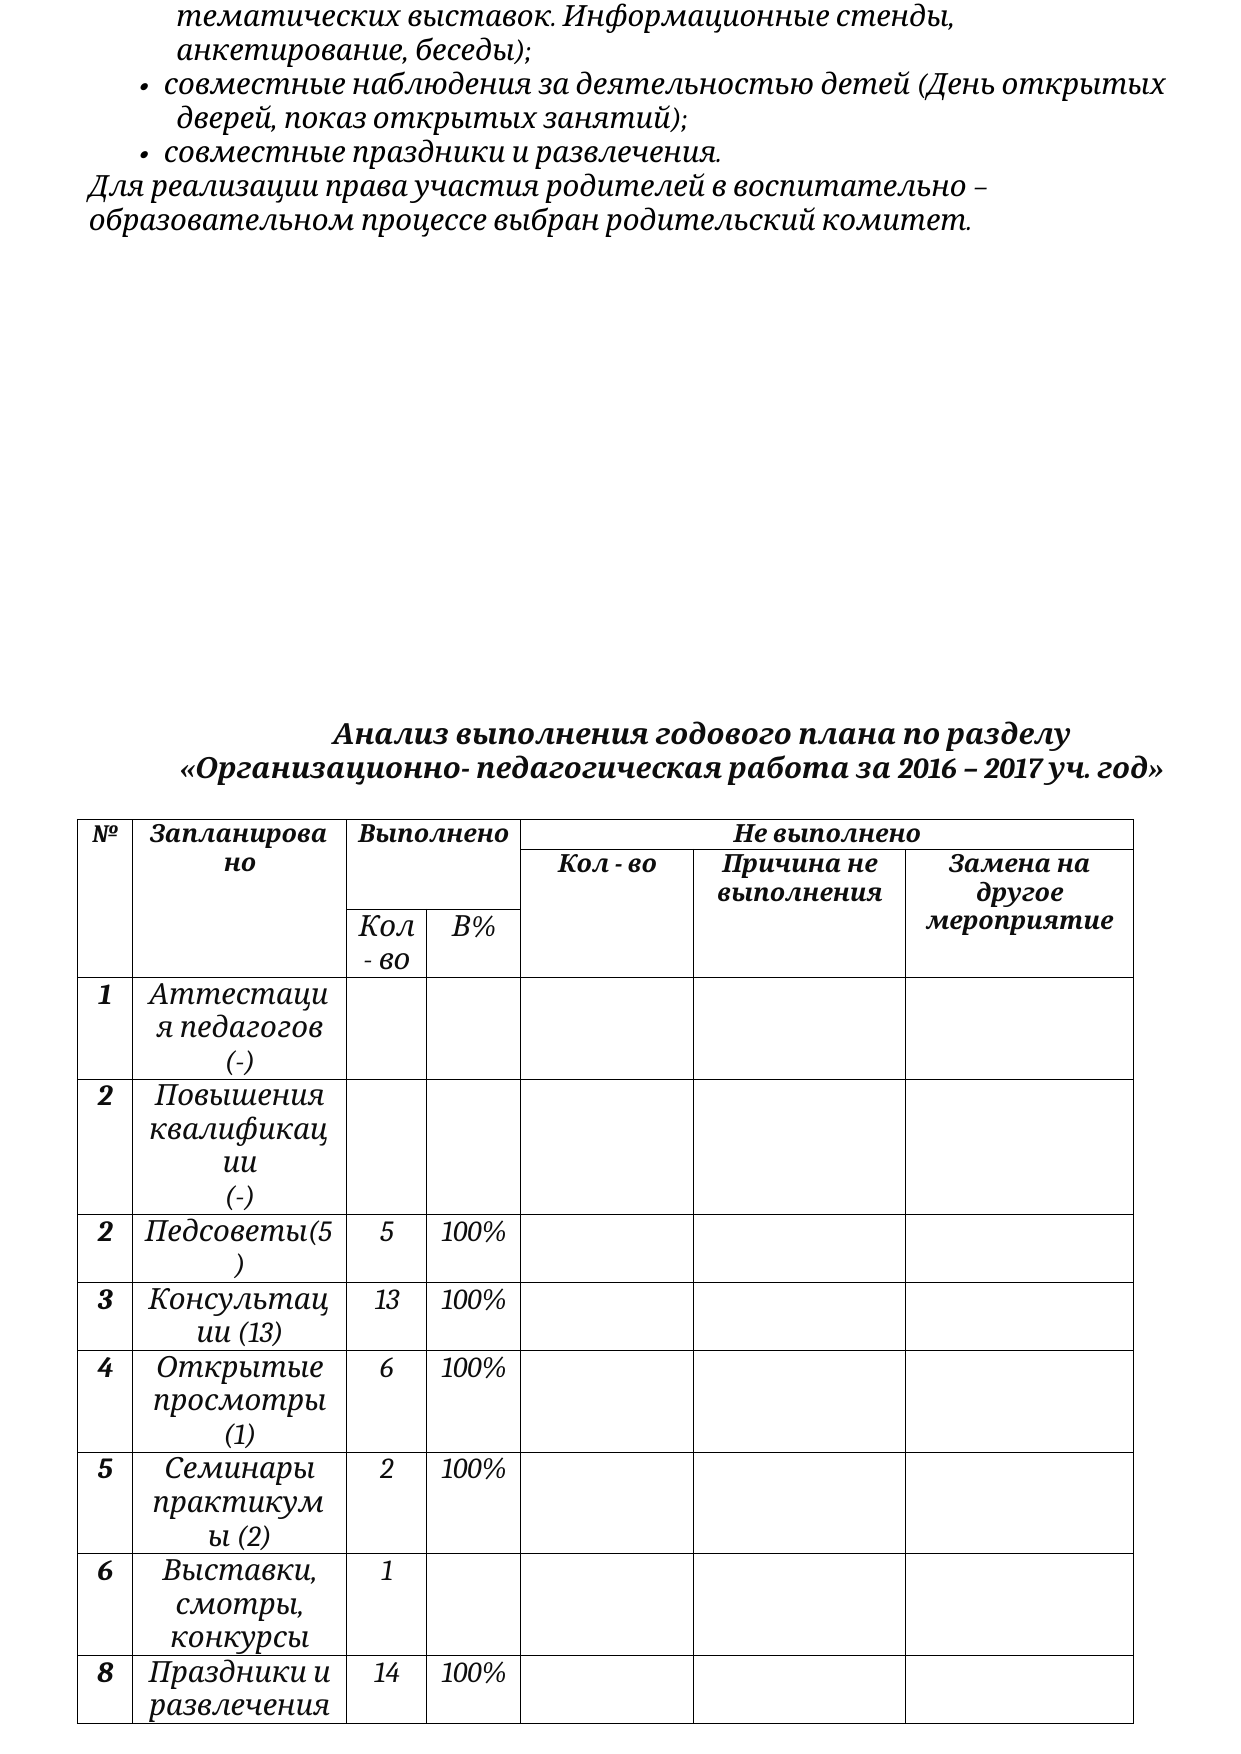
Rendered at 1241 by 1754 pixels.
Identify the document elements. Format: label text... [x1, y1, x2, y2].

table_header Не выполнено [521, 820, 1133, 849]
table_header Выполнено [347, 820, 520, 909]
table_cell [521, 1656, 693, 1723]
text «Организационно- педагогическая работа за 2016 – 2017 уч. год» [89, 752, 1181, 785]
table_cell 100% [427, 1215, 520, 1282]
table_cell [906, 1656, 1133, 1723]
table_cell [694, 1656, 905, 1723]
table_cell [906, 1351, 1133, 1452]
table_cell [427, 1080, 520, 1214]
table_cell 100% [427, 1453, 520, 1553]
table_cell [427, 978, 520, 1078]
list совместные наблюдения за деятельностью детей (День открытых дверей, показ открытых занятий); [139, 68, 1181, 136]
table_cell [521, 1215, 693, 1282]
table_cell [347, 978, 426, 1078]
table_cell Семинары практикумы (2) [133, 1453, 346, 1553]
table_cell 3 [78, 1283, 132, 1350]
table_cell [694, 1554, 905, 1655]
table_cell [906, 1283, 1133, 1350]
table_cell 8 [78, 1656, 132, 1723]
table_cell Выставки, смотры, конкурсы [133, 1554, 346, 1655]
table_cell [521, 1080, 693, 1214]
table_cell Открытые просмотры (1) [133, 1351, 346, 1452]
table_cell [694, 978, 905, 1078]
table_cell 4 [78, 1351, 132, 1452]
table_cell Педсоветы(5) [133, 1215, 346, 1282]
table_cell [906, 1080, 1133, 1214]
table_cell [133, 1656, 346, 1723]
table_cell [521, 1351, 693, 1452]
table_cell 5 [78, 1453, 132, 1553]
table_cell [906, 1453, 1133, 1553]
table_cell Аттестация педагогов (-) [133, 978, 346, 1078]
table_header № [78, 820, 132, 977]
table_cell 14 [347, 1656, 426, 1723]
text Анализ выполнения годового плана по разделу [89, 718, 1181, 752]
table_cell Кол - во [521, 850, 693, 977]
table_cell [694, 1080, 905, 1214]
table_cell [521, 1453, 693, 1553]
table_cell [694, 1215, 905, 1282]
table_cell 100% [427, 1351, 520, 1452]
table_cell [906, 978, 1133, 1078]
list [139, 0, 1181, 68]
table_cell Кол - во [347, 910, 426, 977]
table_cell Причина не выполнения [694, 850, 905, 977]
table_cell 2 [78, 1215, 132, 1282]
table_cell [906, 1554, 1133, 1655]
table_cell [427, 1554, 520, 1655]
table_cell Повышения квалификации (-) [133, 1080, 346, 1214]
table_cell [521, 1554, 693, 1655]
table_cell Консультации (13) [133, 1283, 346, 1350]
table_cell [694, 1283, 905, 1350]
table_cell [906, 1215, 1133, 1282]
table_cell 1 [78, 978, 132, 1078]
table_cell 2 [347, 1453, 426, 1553]
table_cell 5 [347, 1215, 426, 1282]
table_cell 6 [347, 1351, 426, 1452]
table_cell 6 [78, 1554, 132, 1655]
text Для реализации права участия родителей в воспитательно – образовательном процессе выбран родительский комитет. [89, 170, 1181, 238]
table_cell [694, 1351, 905, 1452]
table_cell 1 [347, 1554, 426, 1655]
table_cell 2 [78, 1080, 132, 1214]
table_cell Замена на другое мероприятие [906, 850, 1133, 977]
table_cell 100% [427, 1283, 520, 1350]
table_cell [521, 1283, 693, 1350]
table_cell [694, 1453, 905, 1553]
table_cell [521, 978, 693, 1078]
table_cell В% [427, 910, 520, 977]
table_cell 100% [427, 1656, 520, 1723]
list совместные праздники и развлечения. [139, 136, 1181, 170]
table_cell [347, 1080, 426, 1214]
table_header Запланировано [133, 820, 346, 977]
table_cell 13 [347, 1283, 426, 1350]
